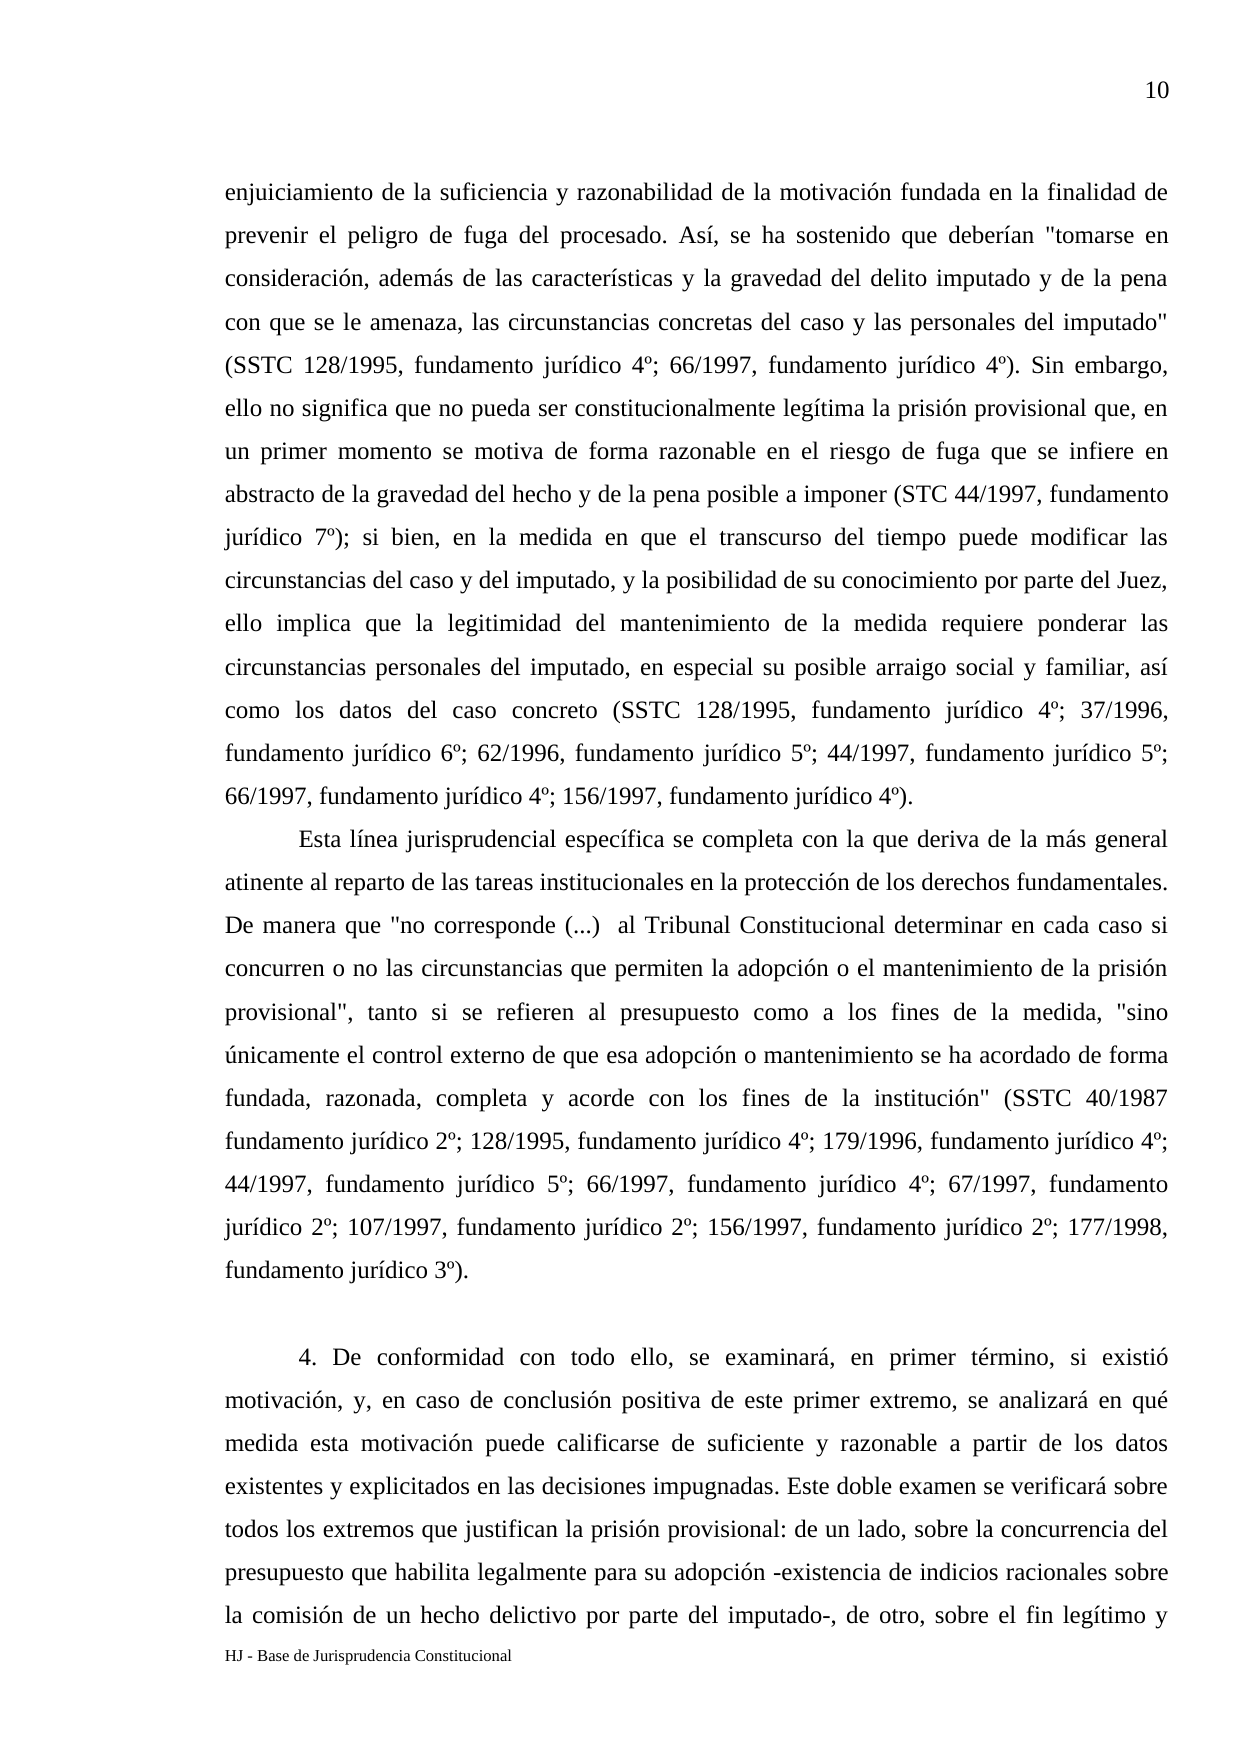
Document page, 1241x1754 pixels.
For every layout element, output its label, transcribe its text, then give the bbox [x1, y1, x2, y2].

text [224, 1342, 1169, 1629]
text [224, 177, 1169, 810]
text Esta línea jurisprudencial específica se completa con la que deriva de la más general atinente al reparto de las tareas institucionales en la protección de los derechos fundamentales. De manera que "no corresponde (...) al Tribunal Constitucional determinar en cada caso si concurren o no las circunstancias que permiten la adopción o el mantenimiento de la prisión provisional", tanto si se refieren al presupuesto como a los fines de la medida, "sino únicamente el control externo de que esa adopción o mantenimiento se ha acordado de forma fundada, razonada, completa y acorde con los fines de la institución" (SSTC 40/1987 fundamento jurídico 2º; 128/1995, fundamento jurídico 4º; 179/1996, fundamento jurídico 4º; 44/1997, fundamento jurídico 5º; 66/1997, fundamento jurídico 4º; 67/1997, fundamento jurídico 2º; 107/1997, fundamento jurídico 2º; 156/1997, fundamento jurídico 2º; 177/1998, fundamento jurídico 3º). [224, 824, 1169, 1284]
